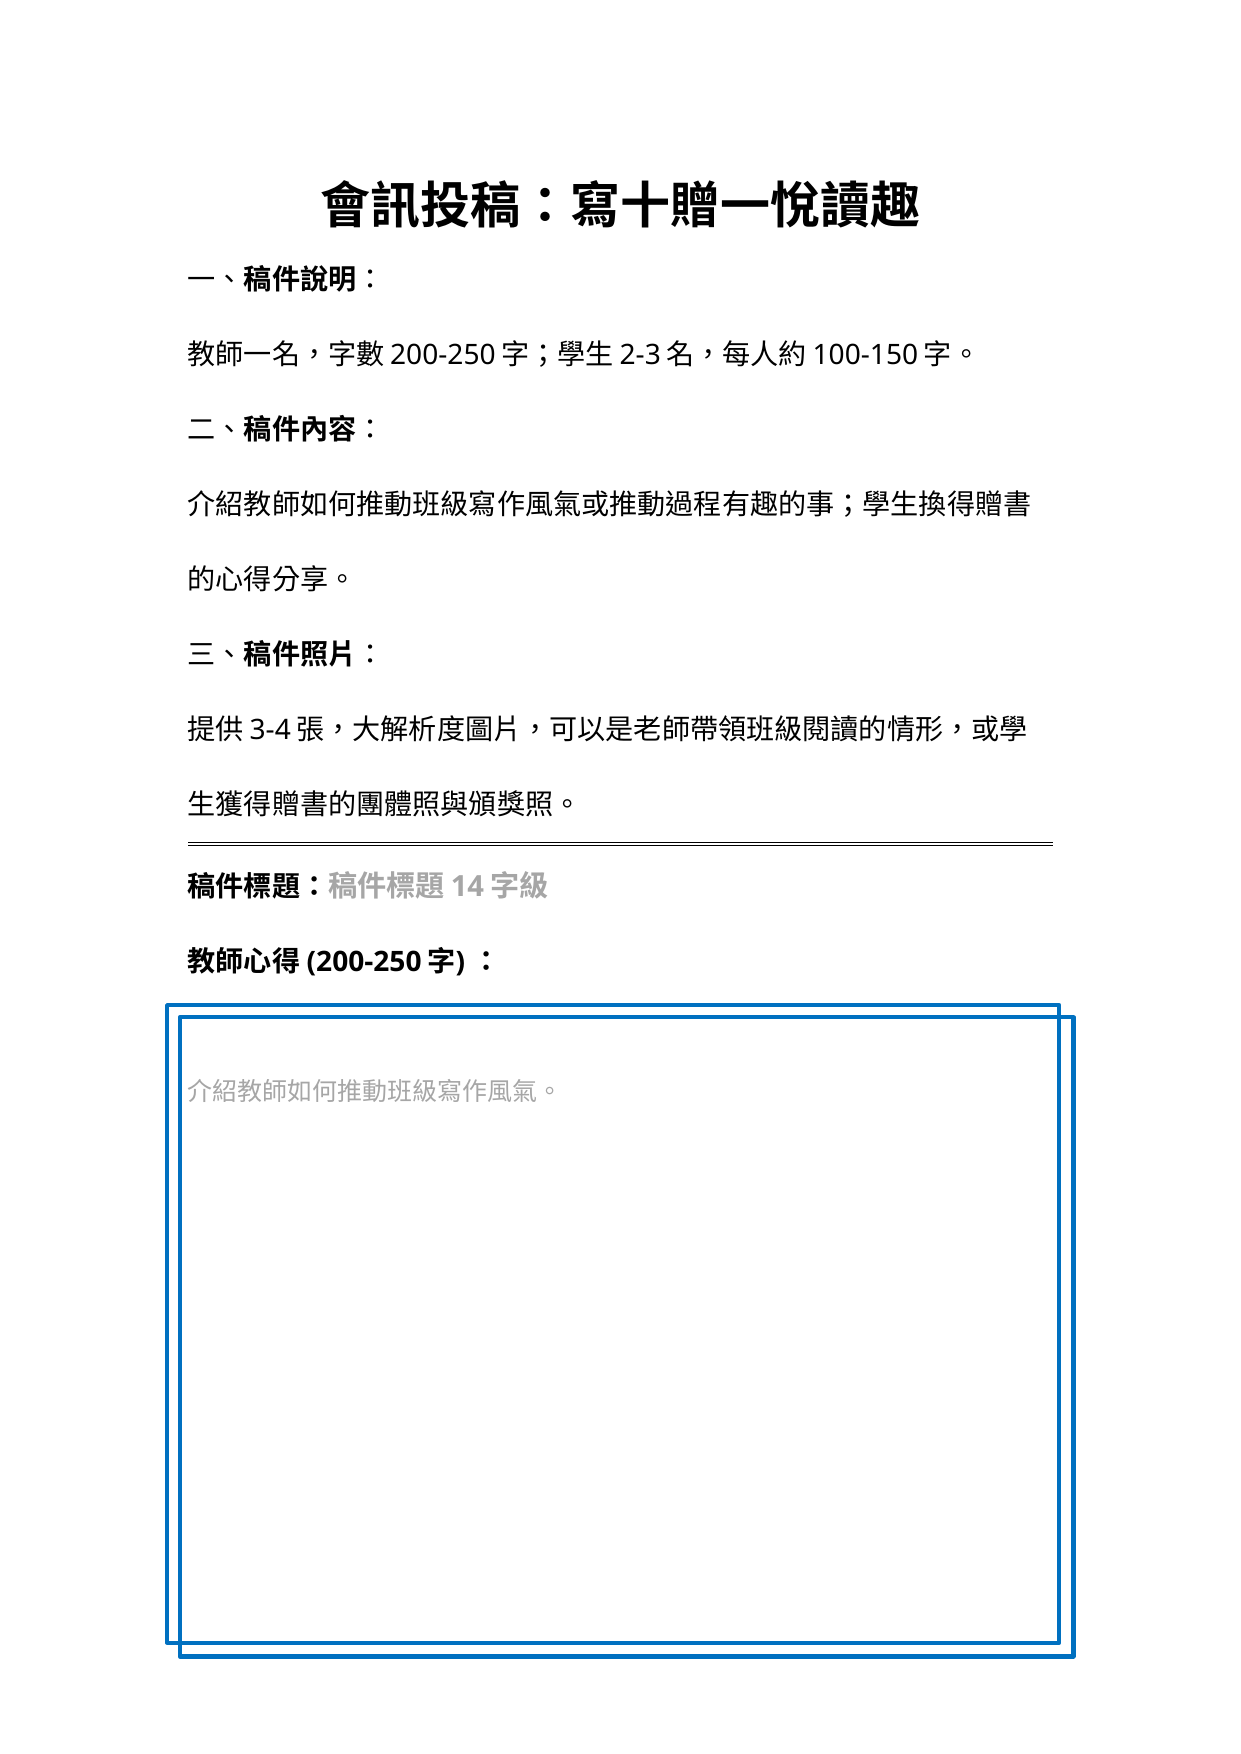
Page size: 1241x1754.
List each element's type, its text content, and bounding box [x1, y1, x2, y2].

text 介紹教師如何推動班級寫作風氣。 [187, 1071, 1053, 1109]
text 三、稿件照片： [187, 614, 1053, 689]
text 提供3-4張，大解析度圖片，可以是老師帶領班級閱讀的情形，或學生獲得贈書的團體照與頒獎照。 [187, 689, 1053, 846]
text 介紹教師如何推動班級寫作風氣或推動過程有趣的事；學生換得贈書的心得分享。 [187, 464, 1053, 614]
text 教師一名，字數200-250字；學生2-3名，每人約100-150字。 [187, 314, 1053, 389]
text 會訊投稿：寫十贈一悅讀趣 [187, 164, 1053, 239]
text 稿件標題：稿件標題14字級 [187, 846, 1053, 921]
text 教師心得 (200-250字) ： [187, 921, 1053, 996]
text 一、稿件說明： [187, 239, 1053, 314]
text 二、稿件內容： [187, 389, 1053, 464]
